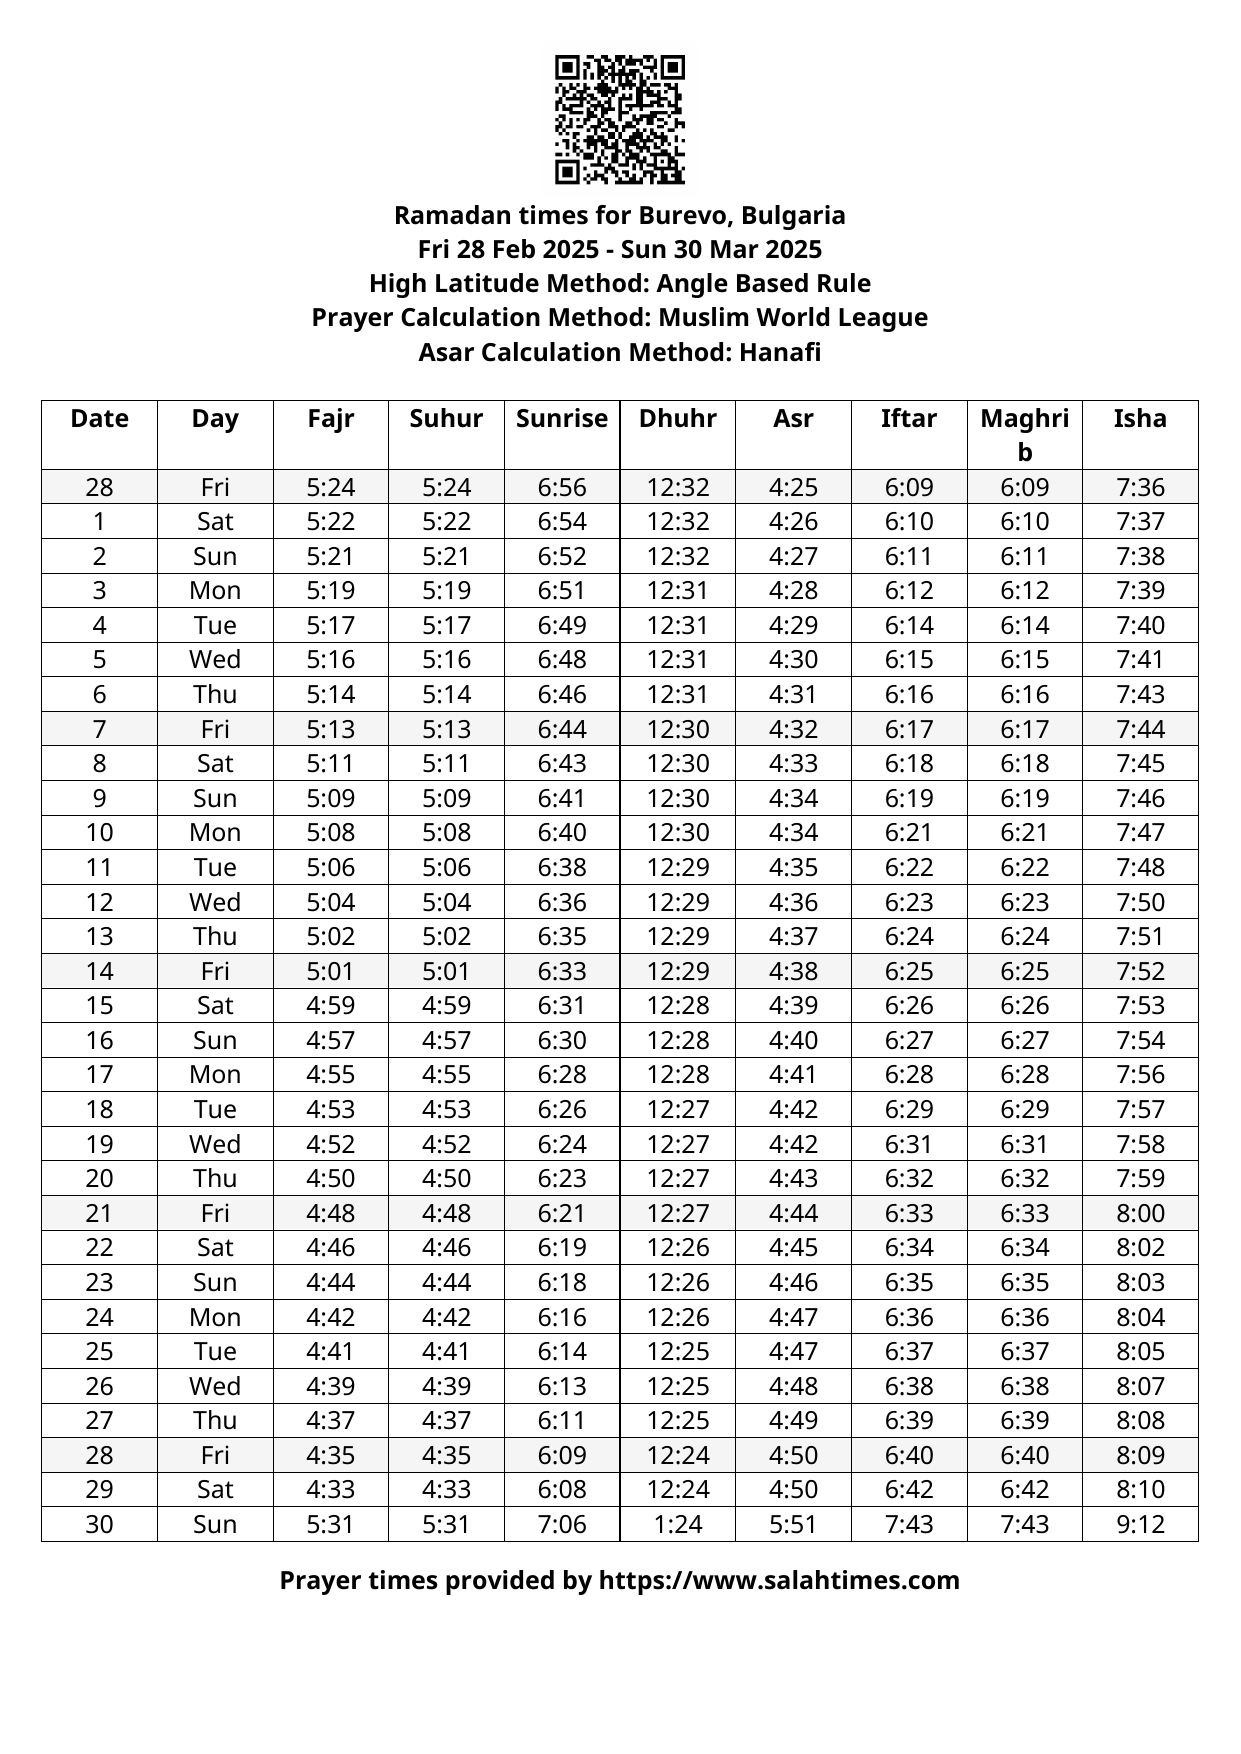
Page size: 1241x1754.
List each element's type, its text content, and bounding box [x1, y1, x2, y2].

table_cell 5:19 [274, 574, 388, 607]
table_cell 4:50 [736, 1473, 851, 1506]
table_cell 6:25 [852, 954, 967, 987]
table_cell 12:31 [621, 643, 735, 676]
table_cell 28 [42, 470, 157, 503]
table_cell 5:14 [389, 677, 504, 711]
table_cell 4:44 [736, 1196, 851, 1229]
table_cell 6:24 [505, 1127, 619, 1160]
table_cell 6:42 [852, 1473, 967, 1506]
table_cell 4:39 [389, 1369, 504, 1402]
table_cell 5:24 [389, 470, 504, 503]
table_cell 4:44 [274, 1265, 388, 1299]
table_cell 11 [42, 850, 157, 884]
table_cell Sun [158, 1507, 273, 1541]
table_cell 19 [42, 1127, 157, 1160]
table_header Dhuhr [621, 401, 735, 469]
table_cell 6:17 [852, 712, 967, 745]
table_cell 29 [42, 1473, 157, 1506]
table_cell 8:00 [1083, 1196, 1198, 1229]
table_cell 4:46 [389, 1231, 504, 1264]
table_cell 6:22 [968, 850, 1082, 884]
table_cell 4:31 [736, 677, 851, 711]
table_cell 20 [42, 1161, 157, 1195]
table_cell 4:34 [736, 781, 851, 814]
table_cell 7:58 [1083, 1127, 1198, 1160]
table_cell 5:17 [389, 608, 504, 642]
table_cell 5:31 [389, 1507, 504, 1541]
table_cell 12:29 [621, 850, 735, 884]
table_cell 6:48 [505, 643, 619, 676]
table_cell 15 [42, 989, 157, 1022]
table_cell 4:49 [736, 1404, 851, 1437]
picture [542, 41, 699, 198]
table_cell 6:10 [852, 504, 967, 538]
table_cell 4:53 [389, 1092, 504, 1126]
table_cell 5:14 [274, 677, 388, 711]
table_cell 5:16 [389, 643, 504, 676]
text Fri 28 Feb 2025 - Sun 30 Mar 2025 [42, 232, 1198, 266]
table_cell 6:54 [505, 504, 619, 538]
table_cell 4:37 [274, 1404, 388, 1437]
table_cell 12:32 [621, 539, 735, 572]
table_cell 6:32 [968, 1161, 1082, 1195]
table_cell 12:26 [621, 1300, 735, 1333]
table_cell 5:09 [274, 781, 388, 814]
table_cell 5:02 [389, 919, 504, 953]
table_cell 12:32 [621, 504, 735, 538]
table_cell 6:09 [505, 1438, 619, 1472]
table_cell 9 [42, 781, 157, 814]
table_header Date [42, 401, 157, 469]
table_cell Wed [158, 885, 273, 918]
table_cell 6:08 [505, 1473, 619, 1506]
table_cell 4:35 [736, 850, 851, 884]
table_cell 7:46 [1083, 781, 1198, 814]
table_cell 7:52 [1083, 954, 1198, 987]
table_cell 5:02 [274, 919, 388, 953]
table_cell Fri [158, 954, 273, 987]
table_cell 25 [42, 1334, 157, 1368]
table_cell 5:21 [389, 539, 504, 572]
table_header Fajr [274, 401, 388, 469]
table_cell 6:36 [852, 1300, 967, 1333]
table_cell 5:04 [274, 885, 388, 918]
table_cell 4:39 [274, 1369, 388, 1402]
table_cell 1:24 [621, 1507, 735, 1541]
table_cell 4:42 [389, 1300, 504, 1333]
table_cell 12:25 [621, 1404, 735, 1437]
table_cell 6:31 [505, 989, 619, 1022]
table_cell 7:39 [1083, 574, 1198, 607]
table_cell 4:25 [736, 470, 851, 503]
table_cell Tue [158, 1334, 273, 1368]
table_cell 6:18 [852, 746, 967, 780]
table_header Day [158, 401, 273, 469]
table_cell 4:34 [736, 816, 851, 849]
table_cell 5:22 [389, 504, 504, 538]
table_cell 6:18 [505, 1265, 619, 1299]
table_cell 4:42 [274, 1300, 388, 1333]
table_cell 12:29 [621, 885, 735, 918]
table_cell 4:37 [736, 919, 851, 953]
table_cell 4:41 [389, 1334, 504, 1368]
table_cell Sun [158, 1265, 273, 1299]
table_cell Wed [158, 1369, 273, 1402]
table_cell 6:23 [505, 1161, 619, 1195]
table_cell 28 [42, 1438, 157, 1472]
table_cell 4:59 [274, 989, 388, 1022]
table_cell 6:33 [968, 1196, 1082, 1229]
table_cell 17 [42, 1058, 157, 1091]
table_cell 4:32 [736, 712, 851, 745]
table_cell 6:29 [968, 1092, 1082, 1126]
table_cell 5:16 [274, 643, 388, 676]
table_cell 12:28 [621, 1023, 735, 1057]
table_cell 4:47 [736, 1300, 851, 1333]
table_cell 6:23 [852, 885, 967, 918]
table_cell 6:49 [505, 608, 619, 642]
table_cell 6:12 [968, 574, 1082, 607]
table_cell Sun [158, 781, 273, 814]
table_cell Sat [158, 1473, 273, 1506]
table_cell 12:26 [621, 1265, 735, 1299]
table_cell Thu [158, 677, 273, 711]
table_cell 5:13 [389, 712, 504, 745]
table_cell 6:29 [852, 1092, 967, 1126]
table_header Maghrib [968, 401, 1082, 469]
table_cell 2 [42, 539, 157, 572]
table_cell Sat [158, 746, 273, 780]
table_cell 6:16 [852, 677, 967, 711]
table_cell 4:27 [736, 539, 851, 572]
table_cell 6:39 [968, 1404, 1082, 1437]
table_cell 6:44 [505, 712, 619, 745]
table_cell 8 [42, 746, 157, 780]
text Ramadan times for Burevo, Bulgaria [42, 198, 1198, 232]
table_cell Mon [158, 816, 273, 849]
table_cell 27 [42, 1404, 157, 1437]
table_cell 22 [42, 1231, 157, 1264]
table_cell 4:33 [274, 1473, 388, 1506]
table_cell 4:41 [736, 1058, 851, 1091]
table_cell 4:46 [736, 1265, 851, 1299]
table_cell 6:23 [968, 885, 1082, 918]
table_cell 7:44 [1083, 712, 1198, 745]
table_cell 7:38 [1083, 539, 1198, 572]
table_cell 9:12 [1083, 1507, 1198, 1541]
table_cell 4:52 [389, 1127, 504, 1160]
table_cell Fri [158, 712, 273, 745]
table_cell 4:33 [736, 746, 851, 780]
table_cell 6:31 [968, 1127, 1082, 1160]
table_cell 10 [42, 816, 157, 849]
table_cell 8:09 [1083, 1438, 1198, 1472]
table_cell 4:29 [736, 608, 851, 642]
table_cell 6:25 [968, 954, 1082, 987]
table_cell 13 [42, 919, 157, 953]
table_cell 8:03 [1083, 1265, 1198, 1299]
table_cell 7:36 [1083, 470, 1198, 503]
table_cell 12:25 [621, 1369, 735, 1402]
table_cell 23 [42, 1265, 157, 1299]
table_cell 4:44 [389, 1265, 504, 1299]
table_cell 6:26 [968, 989, 1082, 1022]
table_cell 5:17 [274, 608, 388, 642]
table_cell 4:50 [274, 1161, 388, 1195]
table_cell 12:31 [621, 574, 735, 607]
table_cell 3 [42, 574, 157, 607]
table_cell 5:24 [274, 470, 388, 503]
table_cell 12:32 [621, 470, 735, 503]
table_cell 4:50 [736, 1438, 851, 1472]
table_cell 1 [42, 504, 157, 538]
table_cell 6:32 [852, 1161, 967, 1195]
table_cell 5:13 [274, 712, 388, 745]
table_cell 7:51 [1083, 919, 1198, 953]
table_cell 4 [42, 608, 157, 642]
table_cell 4:41 [274, 1334, 388, 1368]
table_cell 12:28 [621, 1058, 735, 1091]
table_cell 6:30 [505, 1023, 619, 1057]
table_cell 6:15 [852, 643, 967, 676]
table_cell 6:40 [505, 816, 619, 849]
table_cell Wed [158, 1127, 273, 1160]
table_cell 6:41 [505, 781, 619, 814]
table_cell 5:08 [274, 816, 388, 849]
table_cell 30 [42, 1507, 157, 1541]
table_cell 7 [42, 712, 157, 745]
table_cell 12:29 [621, 954, 735, 987]
table_cell 6:22 [852, 850, 967, 884]
table_cell 6:19 [852, 781, 967, 814]
table_cell 4:59 [389, 989, 504, 1022]
table_cell 12:31 [621, 608, 735, 642]
text Prayer Calculation Method: Muslim World League [42, 300, 1198, 334]
table_cell 8:05 [1083, 1334, 1198, 1368]
table_cell 6:35 [505, 919, 619, 953]
table_cell Fri [158, 470, 273, 503]
table_cell 6:19 [968, 781, 1082, 814]
table_cell 12:24 [621, 1473, 735, 1506]
table_cell 6:11 [505, 1404, 619, 1437]
table_cell 4:48 [736, 1369, 851, 1402]
table_cell 5:31 [274, 1507, 388, 1541]
table_cell 7:06 [505, 1507, 619, 1541]
table_cell 26 [42, 1369, 157, 1402]
table_cell 24 [42, 1300, 157, 1333]
table_cell 4:35 [389, 1438, 504, 1472]
table_cell 6:40 [968, 1438, 1082, 1472]
table_cell 6:38 [968, 1369, 1082, 1402]
table_header Asr [736, 401, 851, 469]
table_cell 7:48 [1083, 850, 1198, 884]
table_cell 6:33 [852, 1196, 967, 1229]
table_cell 6:15 [968, 643, 1082, 676]
table_cell 6:18 [968, 746, 1082, 780]
table_cell 12:30 [621, 781, 735, 814]
table_cell 4:28 [736, 574, 851, 607]
table_cell 6:36 [968, 1300, 1082, 1333]
table_cell 12:27 [621, 1196, 735, 1229]
table_cell 5:51 [736, 1507, 851, 1541]
table_cell 6:13 [505, 1369, 619, 1402]
table_cell 6:26 [505, 1092, 619, 1126]
table_cell 6:33 [505, 954, 619, 987]
table_cell 12:27 [621, 1092, 735, 1126]
table_cell 5:04 [389, 885, 504, 918]
table_cell 8:02 [1083, 1231, 1198, 1264]
table_cell 6:39 [852, 1404, 967, 1437]
table_cell 6:17 [968, 712, 1082, 745]
table_cell 4:35 [274, 1438, 388, 1472]
table_cell 6:43 [505, 746, 619, 780]
table_cell 5:09 [389, 781, 504, 814]
table_cell 12:31 [621, 677, 735, 711]
text Prayer times provided by https://www.salahtimes.com [42, 1563, 1198, 1597]
text Asar Calculation Method: Hanafi [42, 334, 1198, 368]
table_cell 5:01 [389, 954, 504, 987]
table_cell 12:29 [621, 919, 735, 953]
table_cell 6:46 [505, 677, 619, 711]
table_cell Sat [158, 1231, 273, 1264]
table_cell 8:10 [1083, 1473, 1198, 1506]
table_cell Thu [158, 1161, 273, 1195]
table_cell 4:36 [736, 885, 851, 918]
table_cell 5:21 [274, 539, 388, 572]
table_cell Thu [158, 919, 273, 953]
table_cell 6:21 [505, 1196, 619, 1229]
table_cell 6:10 [968, 504, 1082, 538]
table_cell 6:37 [968, 1334, 1082, 1368]
table_cell 4:57 [389, 1023, 504, 1057]
table_cell 4:45 [736, 1231, 851, 1264]
table_cell 4:42 [736, 1127, 851, 1160]
table_cell 6:19 [505, 1231, 619, 1264]
table_cell 6:38 [505, 850, 619, 884]
table_cell 14 [42, 954, 157, 987]
table_cell 6:21 [968, 816, 1082, 849]
table_cell 6:56 [505, 470, 619, 503]
table_header Isha [1083, 401, 1198, 469]
table_cell 16 [42, 1023, 157, 1057]
table_cell 7:43 [968, 1507, 1082, 1541]
table_cell Mon [158, 1058, 273, 1091]
table_cell 6:09 [968, 470, 1082, 503]
table_cell 5:06 [389, 850, 504, 884]
table_cell 6:42 [968, 1473, 1082, 1506]
table_cell 6 [42, 677, 157, 711]
table_cell 6:24 [968, 919, 1082, 953]
table_cell 6:36 [505, 885, 619, 918]
table_header Sunrise [505, 401, 619, 469]
table_cell 6:16 [968, 677, 1082, 711]
table_cell 7:54 [1083, 1023, 1198, 1057]
table_cell 12:30 [621, 746, 735, 780]
table_cell Fri [158, 1438, 273, 1472]
table_cell 6:11 [968, 539, 1082, 572]
table_cell 4:55 [274, 1058, 388, 1091]
text High Latitude Method: Angle Based Rule [42, 266, 1198, 300]
table_cell 5:06 [274, 850, 388, 884]
table_cell 5:11 [389, 746, 504, 780]
table_cell Sat [158, 989, 273, 1022]
table_cell 6:16 [505, 1300, 619, 1333]
table_cell Tue [158, 1092, 273, 1126]
table_cell 21 [42, 1196, 157, 1229]
table_header Iftar [852, 401, 967, 469]
table_cell 7:47 [1083, 816, 1198, 849]
table_cell 7:56 [1083, 1058, 1198, 1091]
table_cell 4:46 [274, 1231, 388, 1264]
table_header Suhur [389, 401, 504, 469]
table_cell Wed [158, 643, 273, 676]
table_cell 7:50 [1083, 885, 1198, 918]
table_cell 7:59 [1083, 1161, 1198, 1195]
table_cell 7:57 [1083, 1092, 1198, 1126]
table_cell 12:27 [621, 1161, 735, 1195]
table_cell 8:07 [1083, 1369, 1198, 1402]
table_cell 4:40 [736, 1023, 851, 1057]
table_cell 4:55 [389, 1058, 504, 1091]
table_cell 6:12 [852, 574, 967, 607]
table_cell Sun [158, 539, 273, 572]
table_cell 6:24 [852, 919, 967, 953]
table_cell 4:39 [736, 989, 851, 1022]
table_cell Fri [158, 1196, 273, 1229]
table_cell 6:51 [505, 574, 619, 607]
table_cell 7:53 [1083, 989, 1198, 1022]
table_cell 12:24 [621, 1438, 735, 1472]
table_cell 4:52 [274, 1127, 388, 1160]
table_cell 4:43 [736, 1161, 851, 1195]
table_cell 6:38 [852, 1369, 967, 1402]
table_cell 7:43 [852, 1507, 967, 1541]
table_cell 4:53 [274, 1092, 388, 1126]
table_cell 4:38 [736, 954, 851, 987]
table_cell 6:28 [505, 1058, 619, 1091]
table_cell Tue [158, 850, 273, 884]
table_cell 7:37 [1083, 504, 1198, 538]
table_cell 6:35 [968, 1265, 1082, 1299]
table_cell 12:30 [621, 712, 735, 745]
table_cell 5:19 [389, 574, 504, 607]
table_cell 18 [42, 1092, 157, 1126]
table_cell 8:04 [1083, 1300, 1198, 1333]
table_cell 4:48 [389, 1196, 504, 1229]
table_cell 4:33 [389, 1473, 504, 1506]
table_cell 4:42 [736, 1092, 851, 1126]
table_cell Sun [158, 1023, 273, 1057]
table_cell 5 [42, 643, 157, 676]
table_cell 8:08 [1083, 1404, 1198, 1437]
table_cell Mon [158, 574, 273, 607]
table_cell 6:09 [852, 470, 967, 503]
table_cell 12:27 [621, 1127, 735, 1160]
table_cell 4:26 [736, 504, 851, 538]
table_cell 6:28 [852, 1058, 967, 1091]
table_cell 4:47 [736, 1334, 851, 1368]
table_cell 6:14 [505, 1334, 619, 1368]
table_cell Mon [158, 1300, 273, 1333]
table_cell 6:21 [852, 816, 967, 849]
table_cell 5:22 [274, 504, 388, 538]
table_cell 6:11 [852, 539, 967, 572]
table_cell 6:40 [852, 1438, 967, 1472]
table_cell 6:26 [852, 989, 967, 1022]
table_cell 12:25 [621, 1334, 735, 1368]
table_cell 6:35 [852, 1265, 967, 1299]
table_cell 6:52 [505, 539, 619, 572]
table_cell 5:11 [274, 746, 388, 780]
table_cell 12:26 [621, 1231, 735, 1264]
table_cell 5:08 [389, 816, 504, 849]
table_cell 12 [42, 885, 157, 918]
table_cell 4:37 [389, 1404, 504, 1437]
table_cell Thu [158, 1404, 273, 1437]
table_cell Tue [158, 608, 273, 642]
table_cell 6:34 [852, 1231, 967, 1264]
table_cell 12:30 [621, 816, 735, 849]
table_cell 6:31 [852, 1127, 967, 1160]
table_cell 6:14 [852, 608, 967, 642]
table_cell 4:50 [389, 1161, 504, 1195]
table_cell Sat [158, 504, 273, 538]
table_cell 4:30 [736, 643, 851, 676]
table_cell 7:43 [1083, 677, 1198, 711]
table_cell 12:28 [621, 989, 735, 1022]
table_cell 6:34 [968, 1231, 1082, 1264]
table_cell 4:57 [274, 1023, 388, 1057]
table_cell 6:14 [968, 608, 1082, 642]
table_cell 6:27 [852, 1023, 967, 1057]
table_cell 7:40 [1083, 608, 1198, 642]
table_cell 6:37 [852, 1334, 967, 1368]
table_cell 4:48 [274, 1196, 388, 1229]
table_cell 6:28 [968, 1058, 1082, 1091]
table_cell 6:27 [968, 1023, 1082, 1057]
table_cell 7:41 [1083, 643, 1198, 676]
table_cell 5:01 [274, 954, 388, 987]
table_cell 7:45 [1083, 746, 1198, 780]
